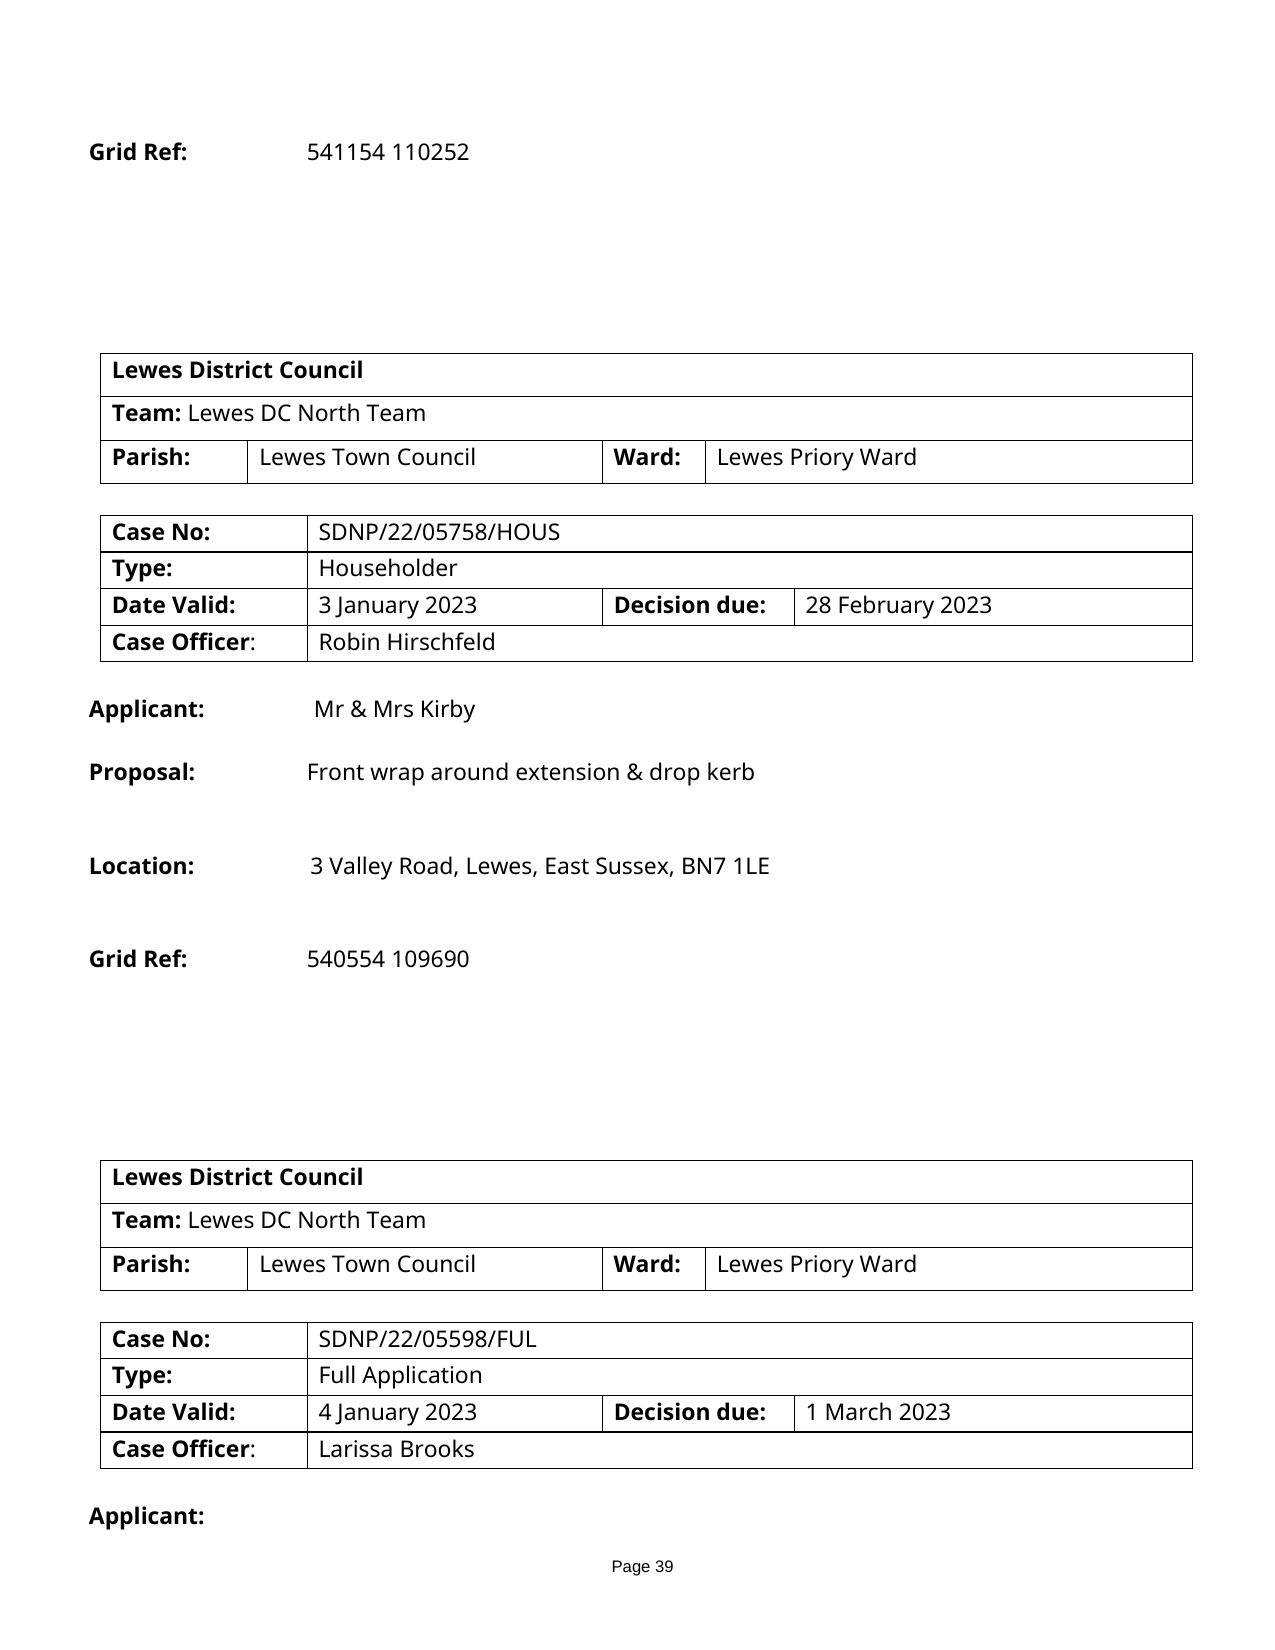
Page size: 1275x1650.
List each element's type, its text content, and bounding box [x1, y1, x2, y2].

text Grid Ref: 540554 109690 [89, 943, 1196, 974]
text Applicant: [89, 1500, 1196, 1532]
table_cell Case Officer: [101, 1433, 307, 1468]
text Applicant: Mr & Mrs Kirby [89, 693, 1196, 724]
table_cell Parish: [101, 441, 247, 482]
table_header SDNP/22/05758/HOUS [308, 516, 1192, 551]
table_cell Lewes Priory Ward [706, 441, 1192, 482]
table_cell Date Valid: [101, 1396, 307, 1431]
table_cell Lewes Priory Ward [706, 1248, 1192, 1289]
table_cell Decision due: [603, 1396, 794, 1431]
table_cell Householder [308, 553, 1192, 588]
table_cell Larissa Brooks [308, 1433, 1192, 1468]
table_header Case No: [101, 516, 307, 551]
table_cell Robin Hirschfeld [308, 626, 1192, 661]
text Location: 3 Valley Road, Lewes, East Sussex, BN7 1LE [89, 849, 1196, 881]
table_cell Decision due: [603, 589, 794, 624]
table_header Lewes District Council [101, 1161, 1192, 1203]
table_cell 3 January 2023 [308, 589, 602, 624]
text Proposal: Front wrap around extension & drop kerb [89, 756, 1196, 787]
table_cell Ward: [603, 1248, 705, 1289]
table_cell Parish: [101, 1248, 247, 1289]
table_cell Team: Lewes DC North Team [101, 1204, 1192, 1247]
table_header SDNP/22/05598/FUL [308, 1323, 1192, 1358]
table_cell Lewes Town Council [248, 1248, 602, 1289]
table_cell Type: [101, 553, 307, 588]
table_cell Case Officer: [101, 626, 307, 661]
table_cell 28 February 2023 [795, 589, 1192, 624]
table_cell Team: Lewes DC North Team [101, 397, 1192, 440]
text Grid Ref: 541154 110252 [89, 136, 1196, 168]
table_cell 4 January 2023 [308, 1396, 602, 1431]
table_cell Type: [101, 1359, 307, 1395]
table_cell Lewes Town Council [248, 441, 602, 482]
table_header Lewes District Council [101, 354, 1192, 396]
table_cell Full Application [308, 1359, 1192, 1395]
table_cell Ward: [603, 441, 705, 482]
table_cell 1 March 2023 [795, 1396, 1192, 1431]
table_header Case No: [101, 1323, 307, 1358]
table_cell Date Valid: [101, 589, 307, 624]
